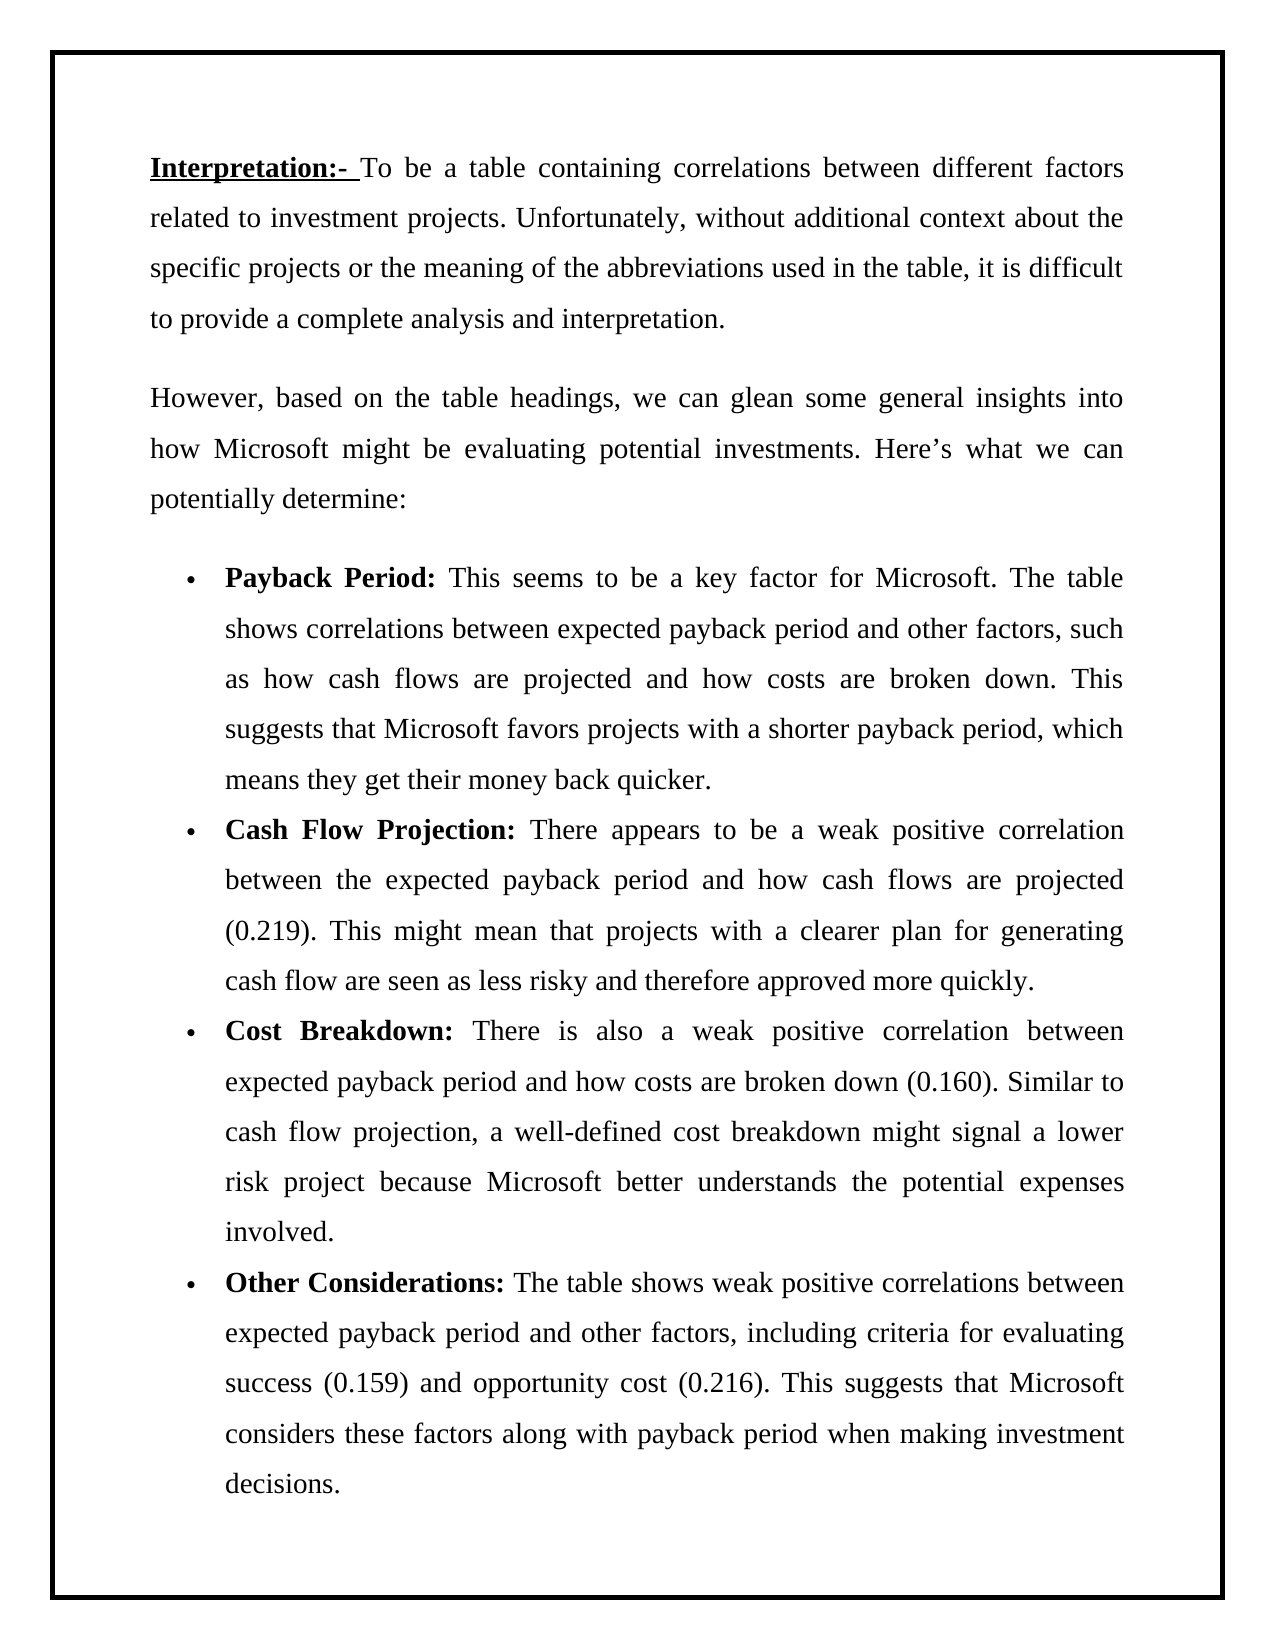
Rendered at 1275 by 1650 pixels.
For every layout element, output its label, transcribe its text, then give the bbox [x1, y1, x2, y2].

list Other Considerations: The table shows weak positive correlations between expected payback period and other factors, including criteria for evaluating success (0.159) and opportunity cost (0.216). This suggests that Microsoft considers these factors along with payback period when making investment decisions. [187, 1265, 1125, 1500]
list Cost Breakdown: There is also a weak positive correlation between expected payback period and how costs are broken down (0.160). Similar to cash flow projection, a well-defined cost breakdown might signal a lower risk project because Microsoft better understands the potential expenses involved. [187, 1013, 1125, 1248]
list Payback Period: This seems to be a key factor for Microsoft. The table shows correlations between expected payback period and other factors, such as how cash flows are projected and how costs are broken down. This suggests that Microsoft favors projects with a shorter payback period, which means they get their money back quicker. [187, 561, 1125, 795]
list Cash Flow Projection: There appears to be a weak positive correlation between the expected payback period and how cash flows are projected (0.219). This might mean that projects with a clearer plan for generating cash flow are seen as less risky and therefore approved more quickly. [187, 812, 1125, 997]
text Interpretation:- To be a table containing correlations between different factors related to investment projects. Unfortunately, without additional context about the specific projects or the meaning of the abbreviations used in the table, it is difficult to provide a complete analysis and interpretation. [150, 150, 1125, 334]
text However, based on the table headings, we can glean some general insights into how Microsoft might be evaluating potential investments. Here’s what we can potentially determine: [150, 380, 1125, 514]
